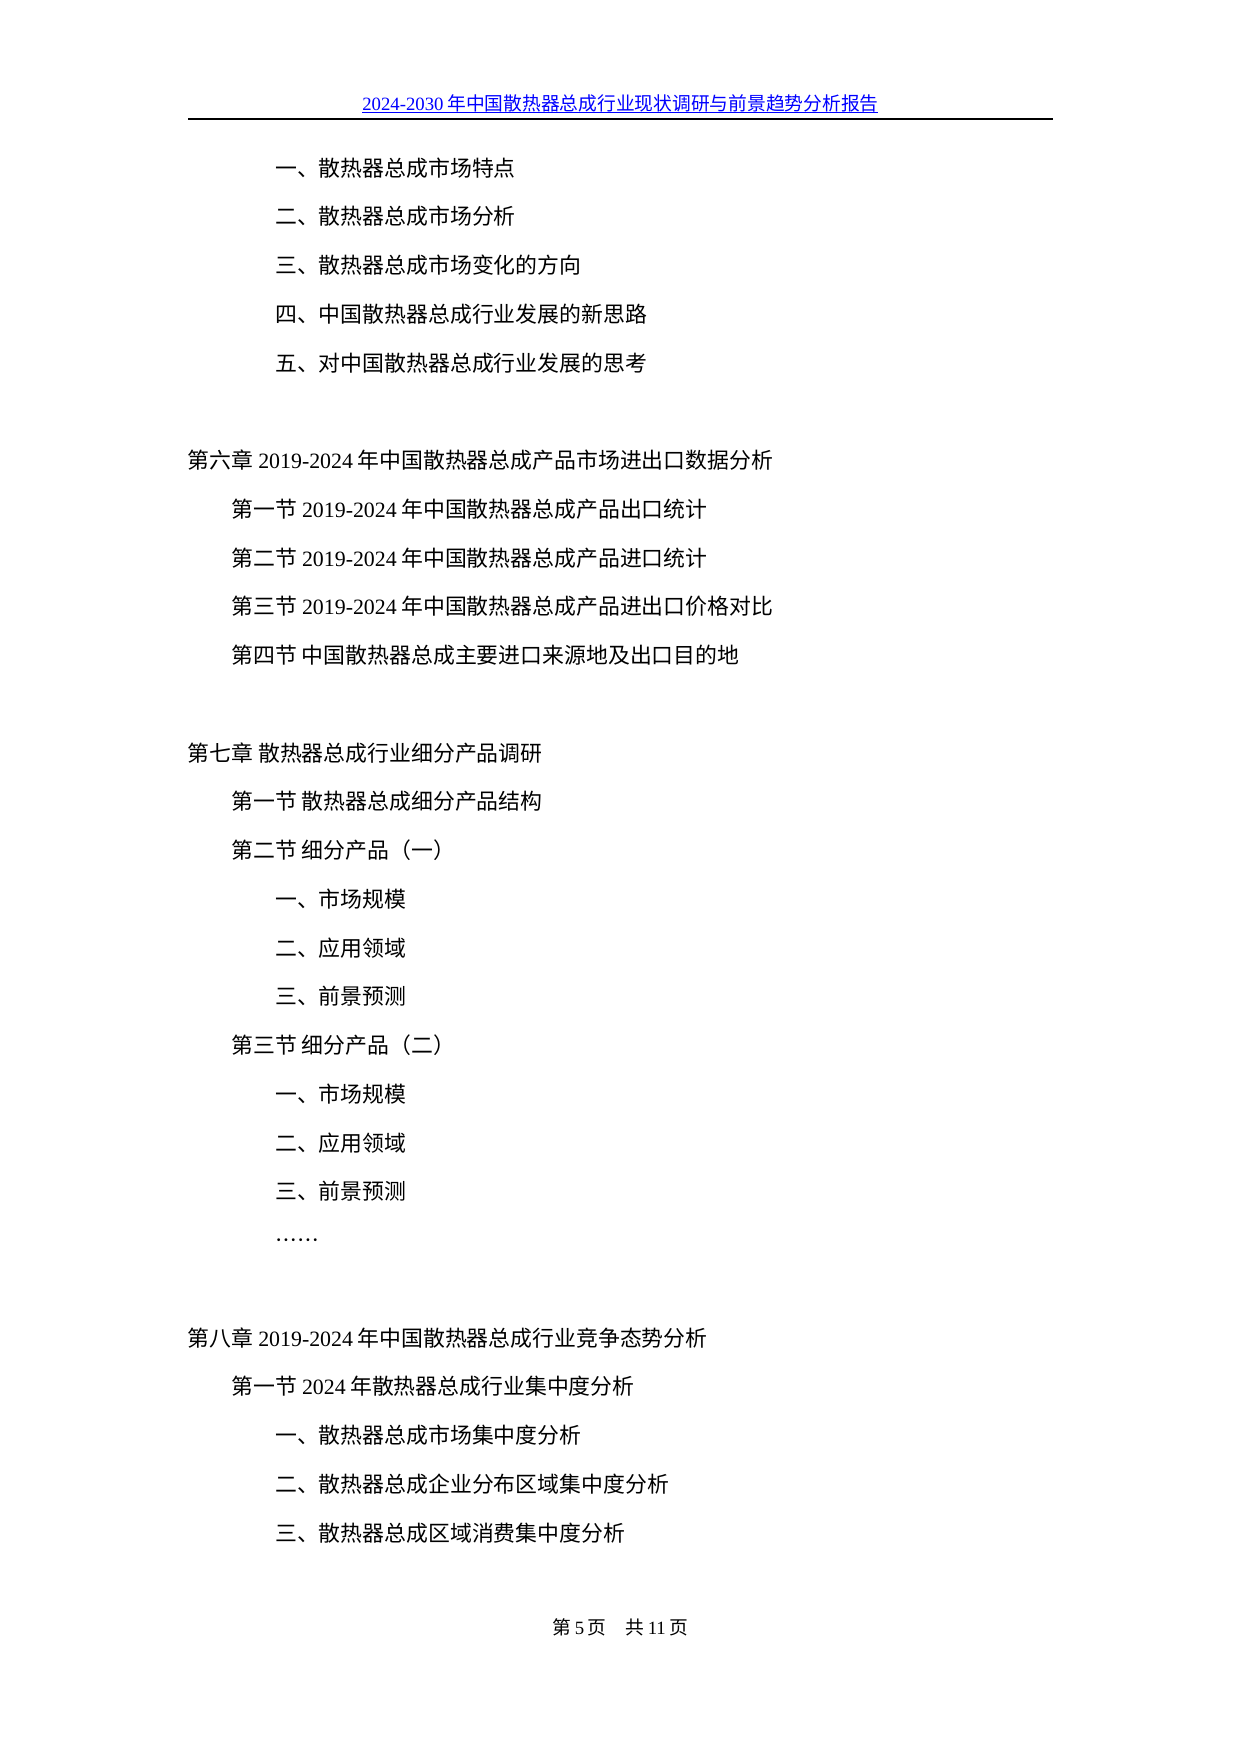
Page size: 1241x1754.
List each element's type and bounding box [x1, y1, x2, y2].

text [187, 150, 1053, 1548]
